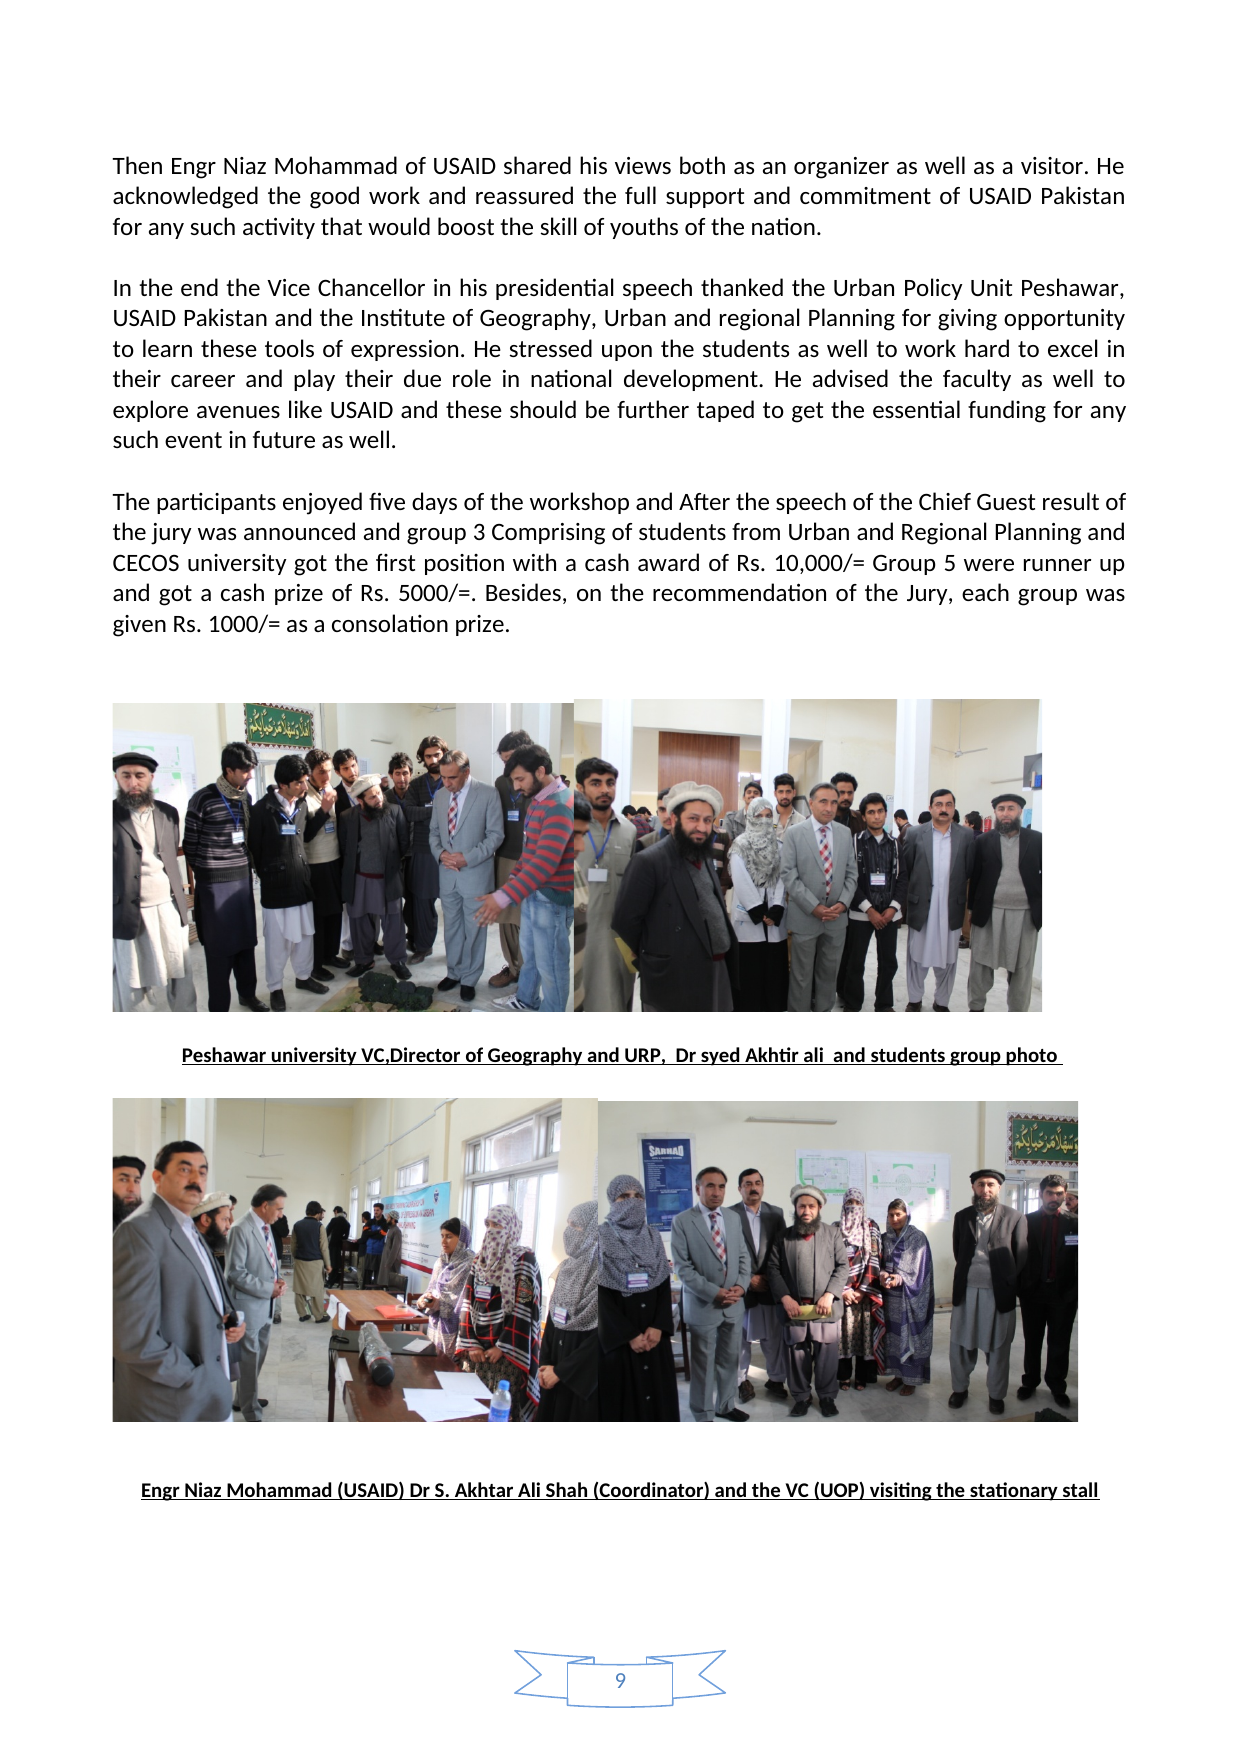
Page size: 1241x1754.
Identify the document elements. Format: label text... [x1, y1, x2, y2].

text In the end the Vice Chancellor in his presidential speech thanked the Urban Policy Unit Peshawar, USAID Pakistan and the Institute of Geography, Urban and regional Planning for giving opportunity to learn these tools of expression. He stressed upon the students as well to work hard to excel in their career and play their due role in national development. He advised the faculty as well to explore avenues like USAID and these should be further taped to get the essential funding for any such event in future as well. [112, 272, 1128, 455]
text Peshawar university VC,Director of Geography and URP, Dr syed Akhtir ali and students group photo [112, 1042, 1128, 1067]
text Then Engr Niaz Mohammad of USAID shared his views both as an organizer as well as a visitor. He acknowledged the good work and reassured the full support and commitment of USAID Pakistan for any such activity that would boost the skill of youths of the nation. [112, 150, 1128, 242]
picture [112, 699, 1043, 1012]
text The participants enjoyed five days of the workshop and After the speech of the Chief Guest result of the jury was announced and group 3 Comprising of students from Urban and Regional Planning and CECOS university got the first position with a cash award of Rs. 10,000/= Group 5 were runner up and got a cash prize of Rs. 5000/=. Besides, on the recommendation of the Jury, each group was given Rs. 1000/= as a consolation prize. [112, 486, 1128, 638]
picture [112, 1098, 1079, 1422]
text Engr Niaz Mohammad (USAID) Dr S. Akhtar Ali Shah (Coordinator) and the VC (UOP) visiting the stationary stall [112, 1477, 1128, 1503]
